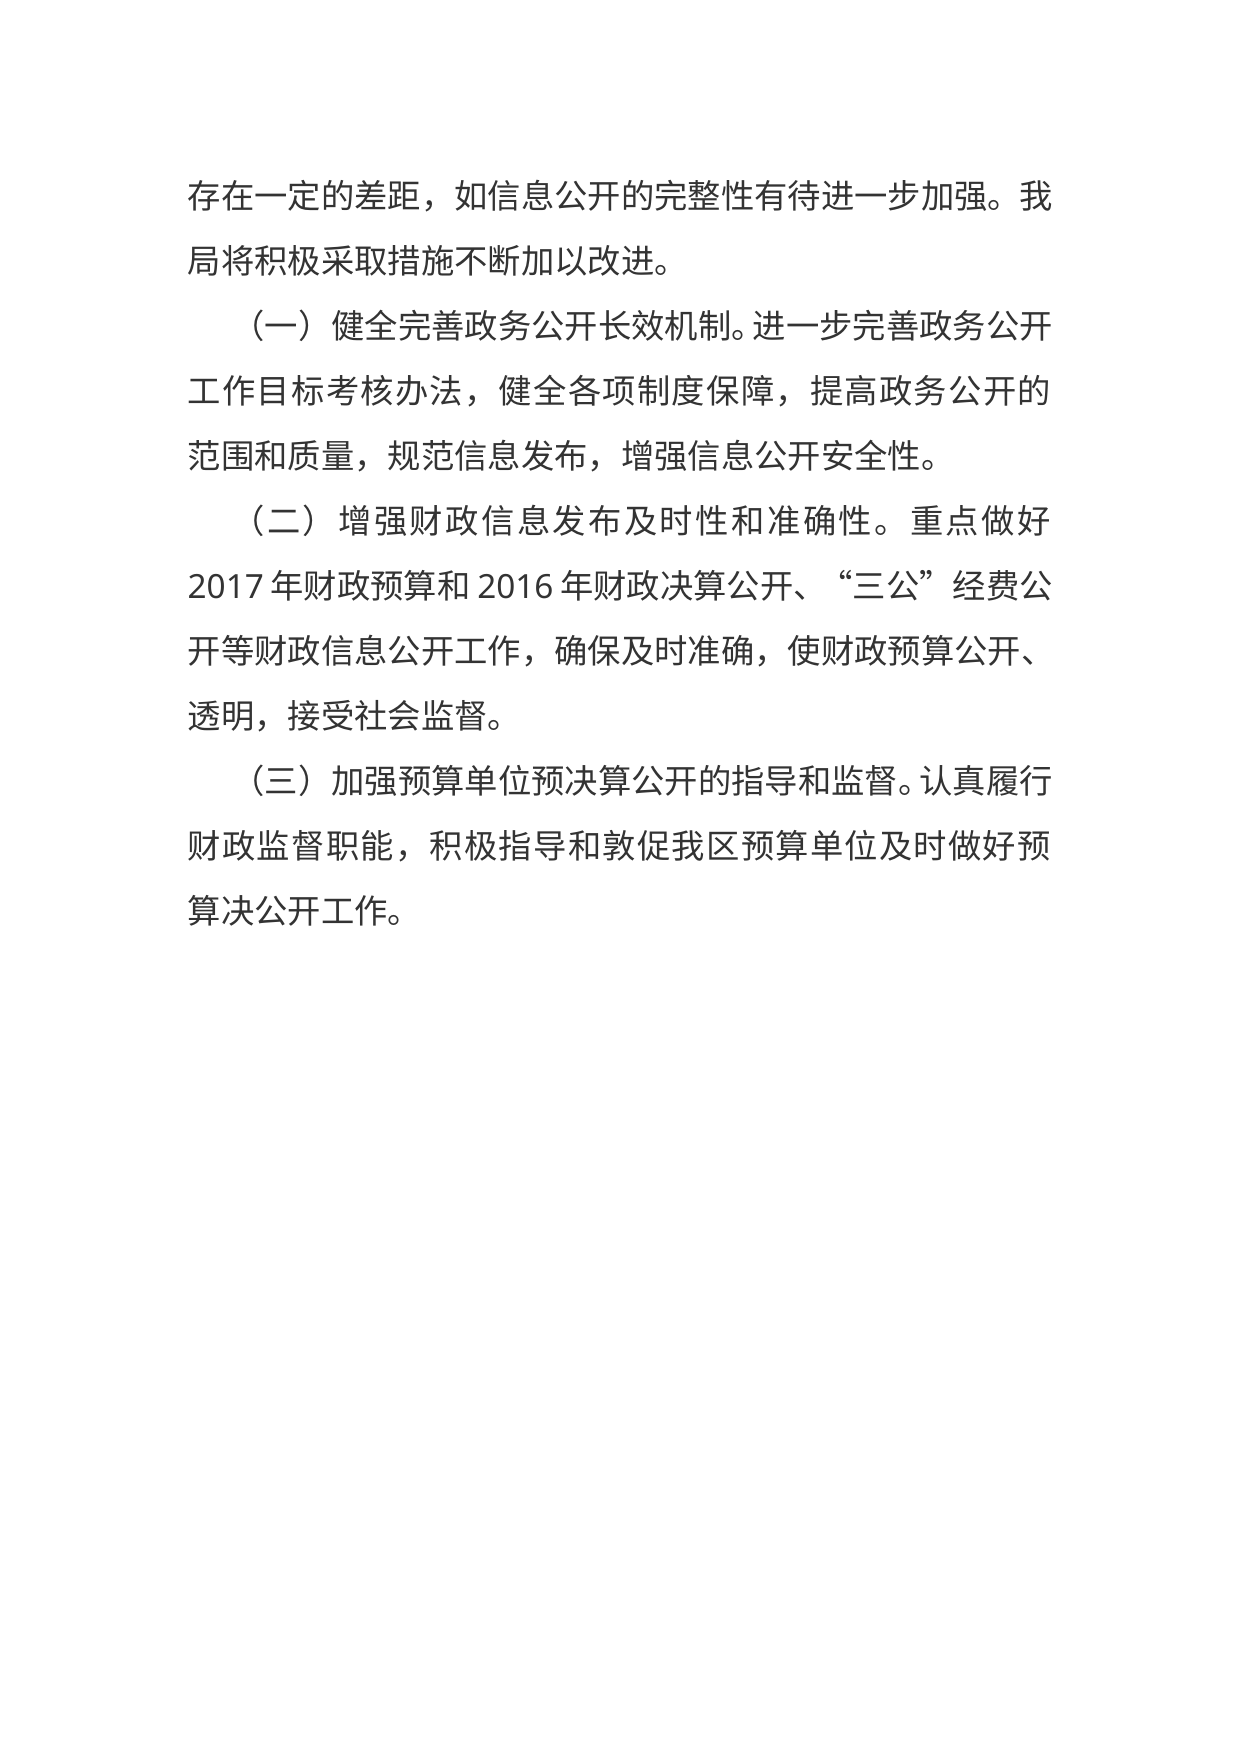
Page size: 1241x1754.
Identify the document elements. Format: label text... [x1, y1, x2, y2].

text （二）增强财政信息发布及时性和准确性。重点做好2017年财政预算和2016年财政决算公开、“三公”经费公开等财政信息公开工作，确保及时准确，使财政预算公开、透明，接受社会监督。 [187, 617, 1053, 877]
text （一）健全完善政务公开长效机制。进一步完善政务公开工作目标考核办法，健全各项制度保障，提高政务公开的范围和质量，规范信息发布，增强信息公开安全性。 [187, 422, 1053, 617]
text 我局政务公开工作取得了一定成效，但距上级的要求还存在一定的差距，如信息公开的完整性有待进一步加强。我局将积极采取措施不断加以改进。 [187, 227, 1053, 422]
text （三）加强预算单位预决算公开的指导和监督。认真履行财政监督职能，积极指导和敦促我区预算单位及时做好预算决公开工作。 [187, 877, 1053, 1072]
text 四、下步工作打算 [231, 162, 1053, 227]
